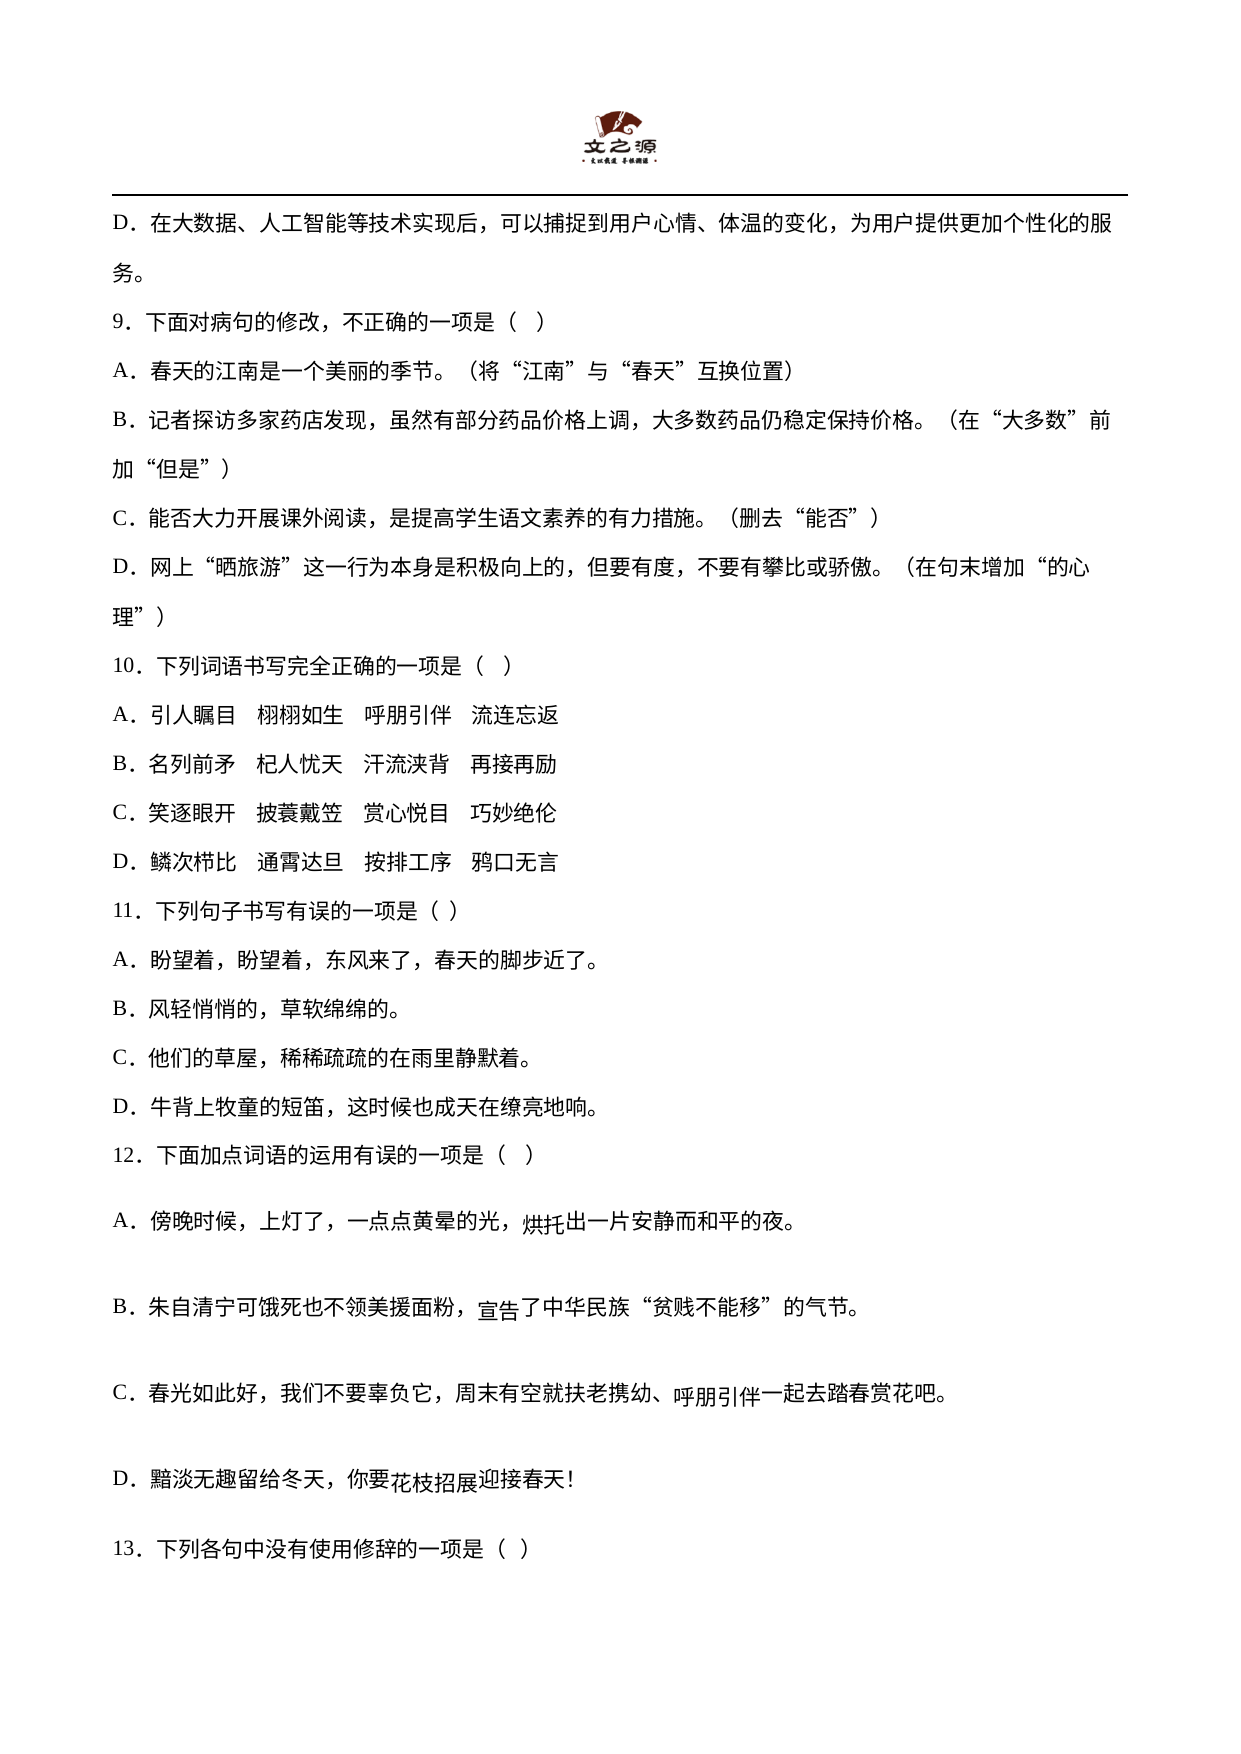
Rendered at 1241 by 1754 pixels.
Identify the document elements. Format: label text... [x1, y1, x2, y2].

text 11．下列句子书写有误的一项是（ ） [112, 893, 1128, 926]
text D．牛背上牧童的短笛，这时候也成天在缭亮地响。 [112, 1089, 1128, 1122]
text D．网上“晒旅游”这一行为本身是积极向上的，但要有度，不要有攀比或骄傲。（在句末增加“的心理”） [112, 549, 1128, 632]
text 12．下面加点词语的运用有误的一项是（ ） [112, 1138, 1128, 1171]
text A．傍晚时候，上灯了，一点点黄晕的光，烘托出一片安静而和平的夜。 [112, 1187, 1128, 1253]
text B．记者探访多家药店发现，虽然有部分药品价格上调，大多数药品仍稳定保持价格。（在“大多数”前加“但是”） [112, 402, 1128, 485]
text 13．下列各句中没有使用修辞的一项是（ ） [112, 1531, 1128, 1564]
text A．引人瞩目 栩栩如生 呼朋引伴 流连忘返 [112, 697, 1128, 730]
text D．黯淡无趣留给冬天，你要花枝招展迎接春天！ [112, 1445, 1128, 1511]
text C．他们的草屋，稀稀疏疏的在雨里静默着。 [112, 1040, 1128, 1073]
text D．鳞次栉比 通霄达旦 按排工序 鸦口无言 [112, 844, 1128, 877]
text 9．下面对病句的修改，不正确的一项是（ ） [112, 304, 1128, 337]
text C．能否大力开展课外阅读，是提高学生语文素养的有力措施。（删去“能否”） [112, 501, 1128, 534]
text A．春天的江南是一个美丽的季节。（将“江南”与“春天”互换位置） [112, 353, 1128, 386]
text C．笑逐眼开 披蓑戴笠 赏心悦目 巧妙绝伦 [112, 795, 1128, 828]
text B．风轻悄悄的，草软绵绵的。 [112, 991, 1128, 1024]
text 10．下列词语书写完全正确的一项是（ ） [112, 648, 1128, 681]
text A．盼望着，盼望着，东风来了，春天的脚步近了。 [112, 942, 1128, 975]
picture [543, 88, 698, 192]
text D．在大数据、人工智能等技术实现后，可以捕捉到用户心情、体温的变化，为用户提供更加个性化的服务。 [112, 205, 1128, 288]
text B．名列前矛 杞人忧天 汗流浃背 再接再励 [112, 746, 1128, 779]
text B．朱自清宁可饿死也不领美援面粉，宣告了中华民族“贫贱不能移”的气节。 [112, 1273, 1128, 1339]
text C．春光如此好，我们不要辜负它，周末有空就扶老携幼、呼朋引伴一起去踏春赏花吧。 [112, 1359, 1128, 1425]
